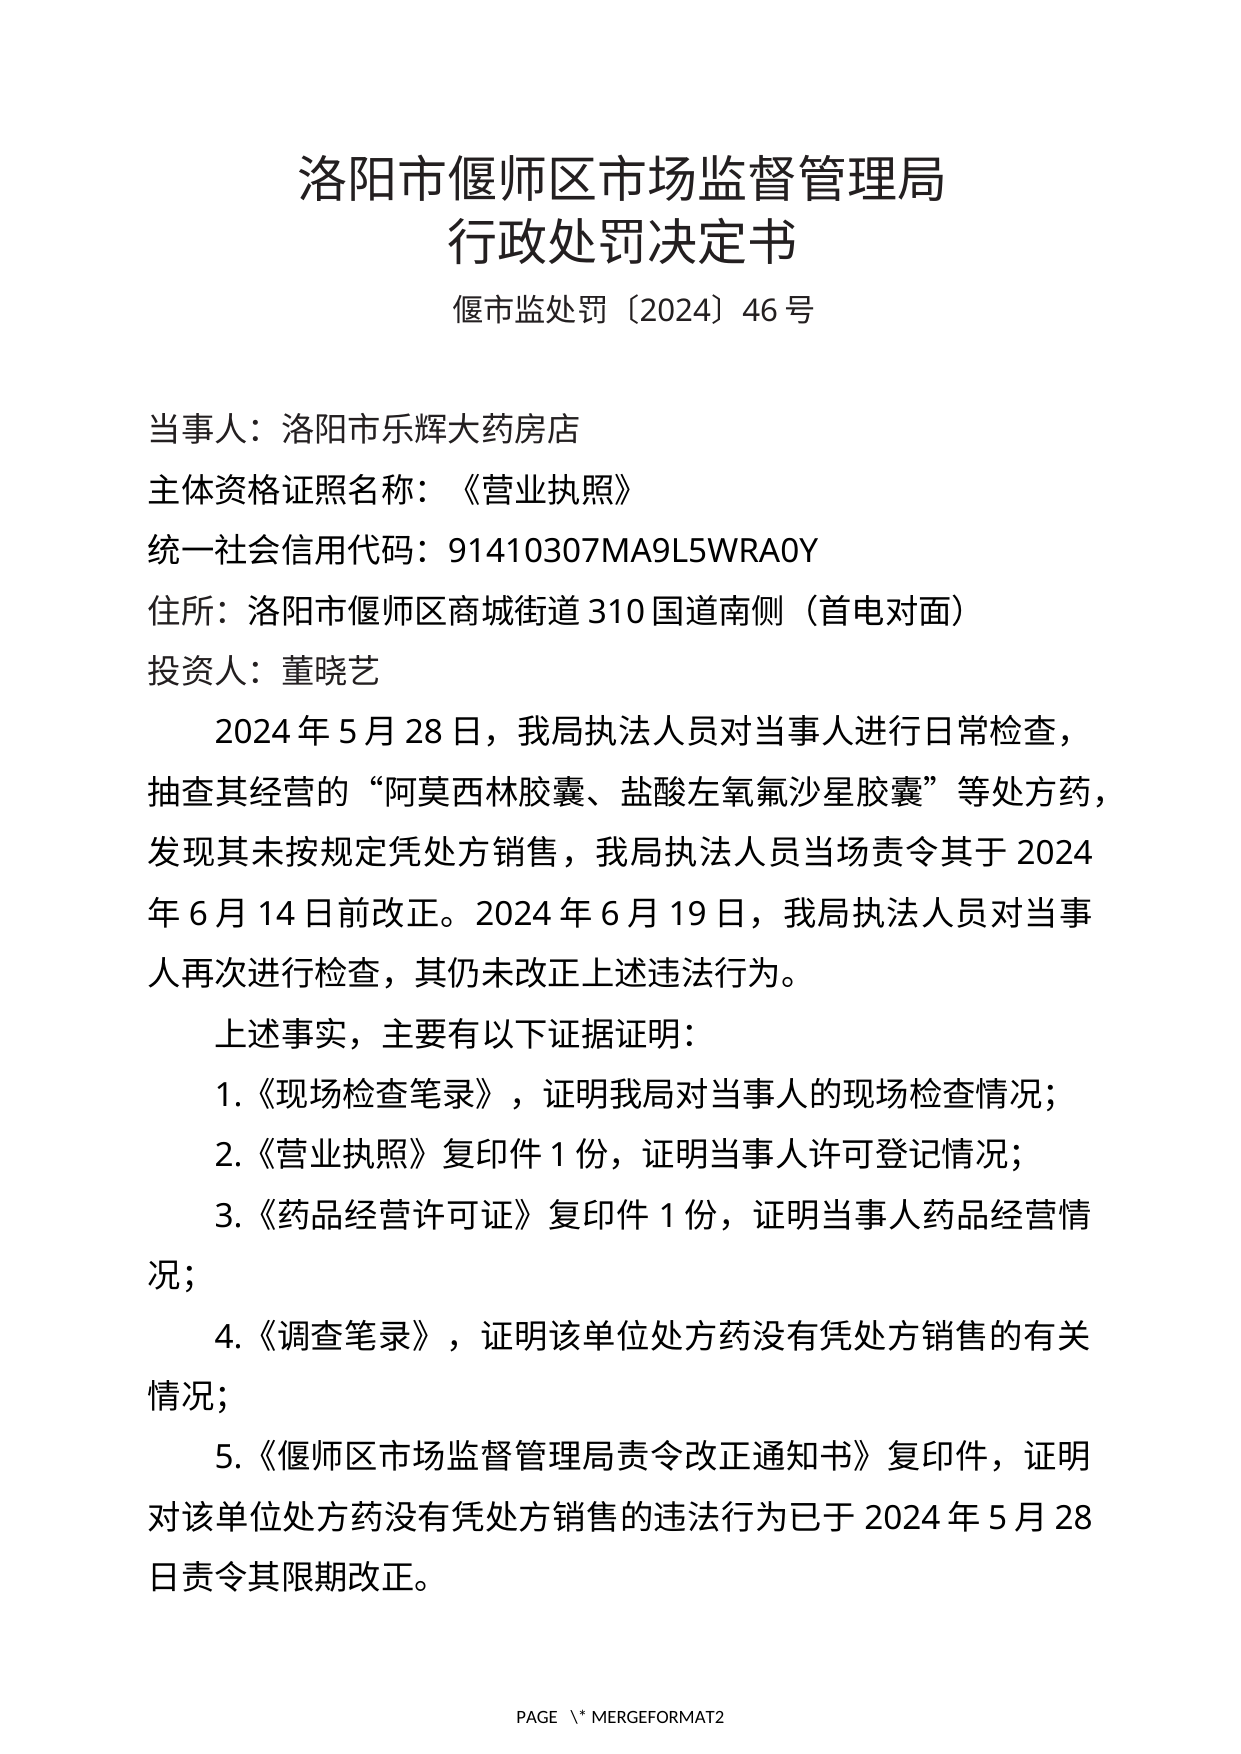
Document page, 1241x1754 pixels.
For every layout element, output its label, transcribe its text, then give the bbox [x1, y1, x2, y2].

text 当事人：洛阳市乐辉大药房店 [148, 393, 1080, 454]
text 1.《现场检查笔录》，证明我局对当事人的现场检查情况； [148, 1058, 1093, 1118]
subtitle 行政处罚决定书 [148, 210, 1093, 273]
text 统一社会信用代码：91410307MA9L5WRA0Y [148, 514, 1080, 575]
text 2024年5月28日，我局执法人员对当事人进行日常检查，抽查其经营的“阿莫西林胶囊、盐酸左氧氟沙星胶囊”等处方药，发现其未按规定凭处方销售，我局执法人员当场责令其于2024年6月14日前改正。2024年6月19日，我局执法人员对当事人再次进行检查，其仍未改正上述违法行为。 [148, 696, 1093, 998]
text 3.《药品经营许可证》复印件1份，证明当事人药品经营情况； [148, 1179, 1093, 1300]
text 主体资格证照名称：《营业执照》 [148, 454, 1080, 514]
text 偃市监处罚〔2024〕46号 [171, 273, 1093, 333]
text 5.《偃师区市场监督管理局责令改正通知书》复印件，证明对该单位处方药没有凭处方销售的违法行为已于2024年5月28日责令其限期改正。 [148, 1421, 1093, 1602]
text 4.《调查笔录》，证明该单位处方药没有凭处方销售的有关情况； [148, 1300, 1093, 1421]
text 上述事实，主要有以下证据证明： [148, 998, 1093, 1058]
text 投资人：董晓艺 [148, 635, 1080, 696]
subtitle 洛阳市偃师区市场监督管理局 [148, 148, 1093, 210]
text 2.《营业执照》复印件1份，证明当事人许可登记情况； [148, 1118, 1093, 1179]
text 住所：洛阳市偃师区商城街道310国道南侧（首电对面） [148, 575, 1080, 635]
